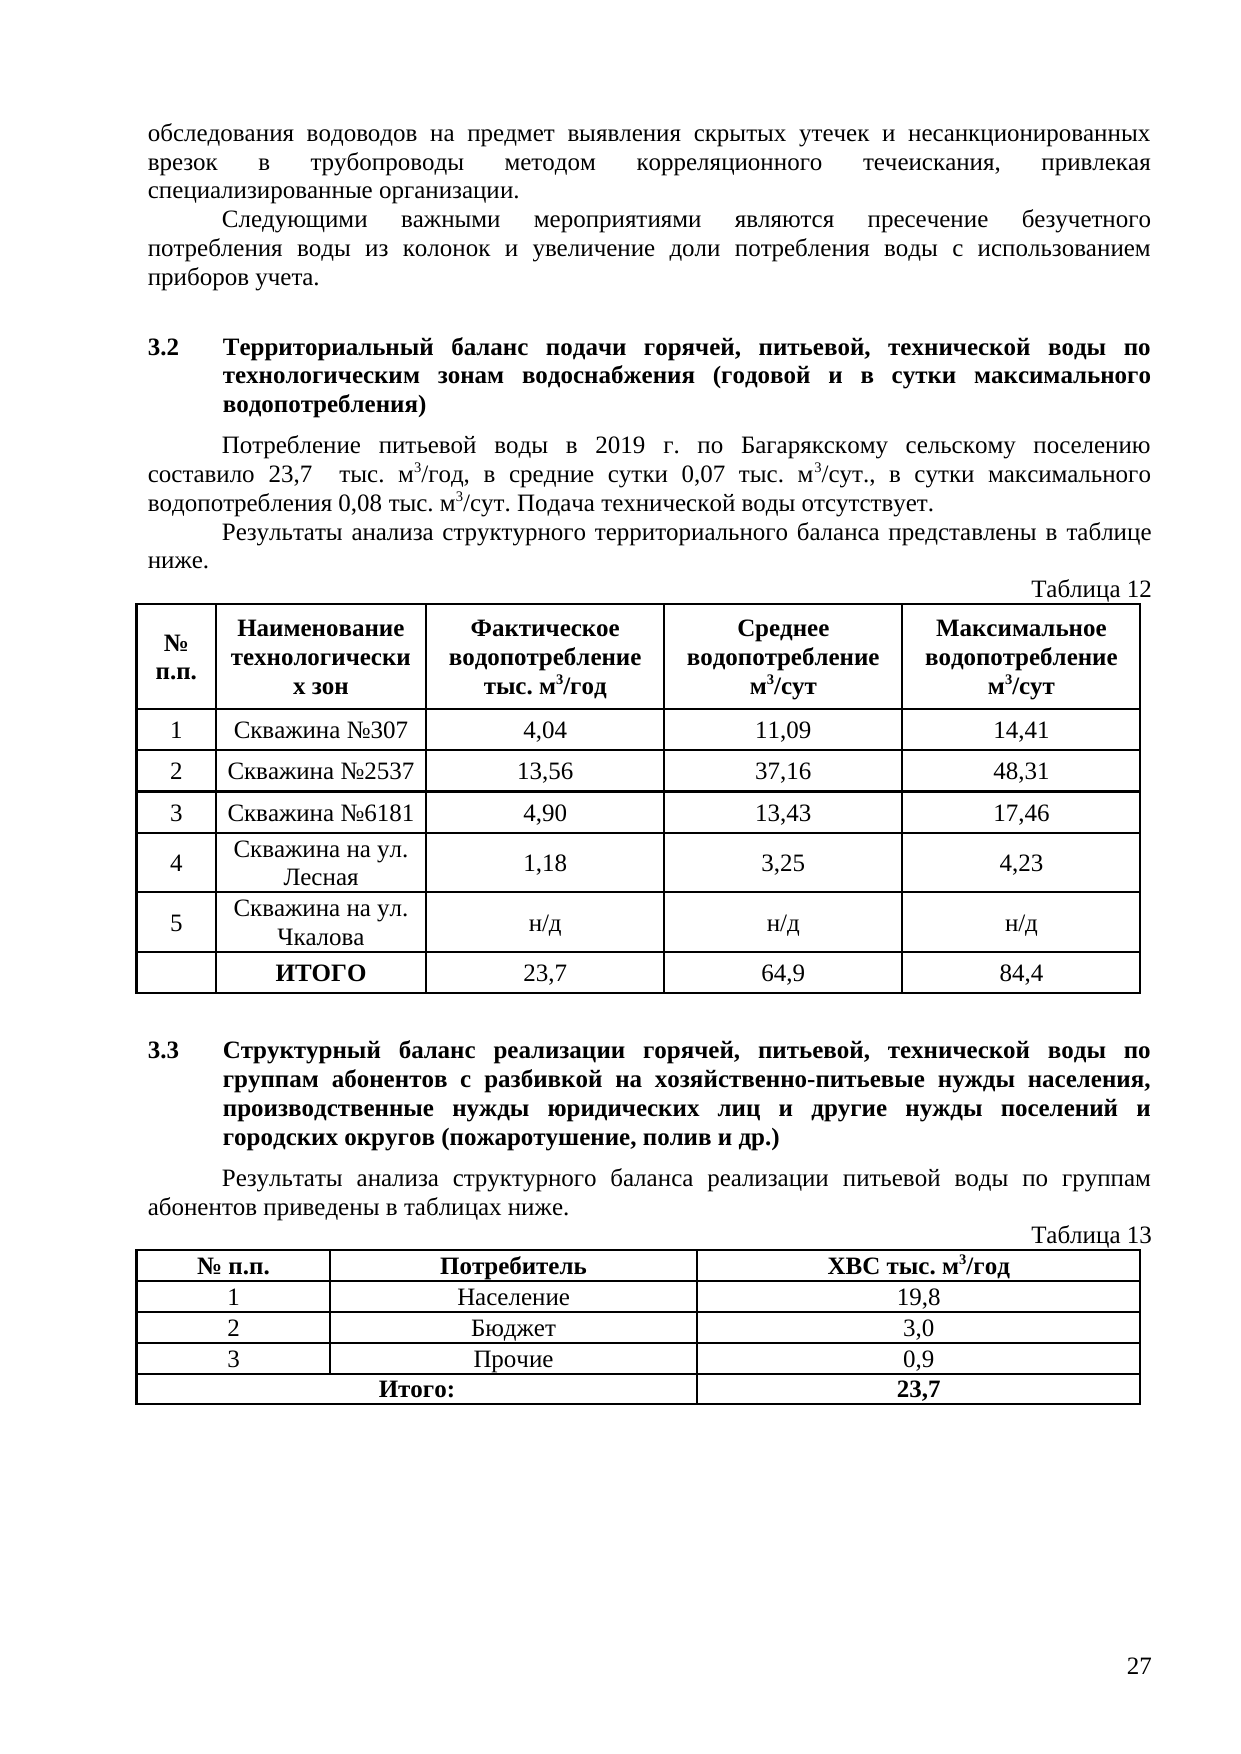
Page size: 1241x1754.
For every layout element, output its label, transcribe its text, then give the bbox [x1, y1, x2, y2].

table_cell 17,46 [903, 793, 1139, 832]
table_cell 3,25 [665, 834, 901, 891]
table_cell Скважина №6181 [217, 793, 425, 832]
table_cell 84,4 [903, 953, 1139, 992]
text Структурный баланс реализации горячей, питьевой, технической воды по группам абонентов с разбивкой на хозяйственно-питьевые нужды населения, производственные нужды юридических лиц и другие нужды поселений и городских округов (пожаротушение, полив и др.) [148, 1035, 1152, 1150]
table_cell 0,9 [698, 1344, 1139, 1372]
text Территориальный баланс подачи горячей, питьевой, технической воды по технологическим зонам водоснабжения (годовой и в сутки максимального водопотребления) [148, 332, 1152, 418]
table_header Фактическое водопотребление тыс. м3/год [427, 605, 663, 708]
table_cell 37,16 [665, 751, 901, 790]
table_header Наименование технологических зон [217, 605, 425, 708]
table_header Максимальное водопотребление м3/сут [903, 605, 1139, 708]
table_header ХВС тыс. м3/год [698, 1251, 1139, 1280]
table_header № п.п. [138, 1251, 329, 1280]
table_cell Прочие [331, 1344, 696, 1372]
table_cell 23,7 [698, 1375, 1139, 1403]
table_cell Скважина на ул. Чкалова [217, 893, 425, 951]
table_cell 2 [138, 1313, 329, 1342]
table_cell 4,23 [903, 834, 1139, 891]
table_cell 3,0 [698, 1313, 1139, 1342]
table_cell Скважина №2537 [217, 751, 425, 790]
table_cell [138, 953, 215, 992]
table_cell 13,43 [665, 793, 901, 832]
text Потребление питьевой воды в 2019 г. по Багарякскому сельскому поселению составило 23,7 тыс. м3/год, в средние сутки 0,07 тыс. м3/сут., в сутки максимального водопотребления 0,08 тыс. м3/сут. Подача технической воды отсутствует. [148, 431, 1152, 517]
table_cell 1,18 [427, 834, 663, 891]
table_header Среднее водопотребление м3/сут [665, 605, 901, 708]
table_cell 4,90 [427, 793, 663, 832]
table_cell Скважина №307 [217, 710, 425, 749]
table_cell 48,31 [903, 751, 1139, 790]
table_cell 4 [138, 834, 215, 891]
table_cell 19,8 [698, 1282, 1139, 1311]
table_cell 14,41 [903, 710, 1139, 749]
table_cell н/д [903, 893, 1139, 951]
table_cell н/д [427, 893, 663, 951]
table_cell 23,7 [427, 953, 663, 992]
table_cell Итого: [138, 1375, 696, 1403]
table_header № п.п. [138, 605, 215, 708]
text Результаты анализа структурного территориального баланса представлены в таблице ниже. [148, 517, 1152, 574]
table_cell 13,56 [427, 751, 663, 790]
table_cell 1 [138, 710, 215, 749]
table_cell 5 [138, 893, 215, 951]
table_cell 11,09 [665, 710, 901, 749]
table_cell 3 [138, 1344, 329, 1372]
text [148, 118, 1152, 204]
table_cell н/д [665, 893, 901, 951]
table_cell 1 [138, 1282, 329, 1311]
table_cell ИТОГО [217, 953, 425, 992]
table_cell 2 [138, 751, 215, 790]
text Следующими важными мероприятиями являются пресечение безучетного потребления воды из колонок и увеличение доли потребления воды с использованием приборов учета. [148, 204, 1152, 291]
table_cell Скважина на ул. Лесная [217, 834, 425, 891]
text Результаты анализа структурного баланса реализации питьевой воды по группам абонентов приведены в таблицах ниже. [148, 1163, 1152, 1220]
table_cell 4,04 [427, 710, 663, 749]
table_header Потребитель [331, 1251, 696, 1280]
table_cell 3 [138, 793, 215, 832]
table_cell 64,9 [665, 953, 901, 992]
table_cell Бюджет [331, 1313, 696, 1342]
table_cell Население [331, 1282, 696, 1311]
